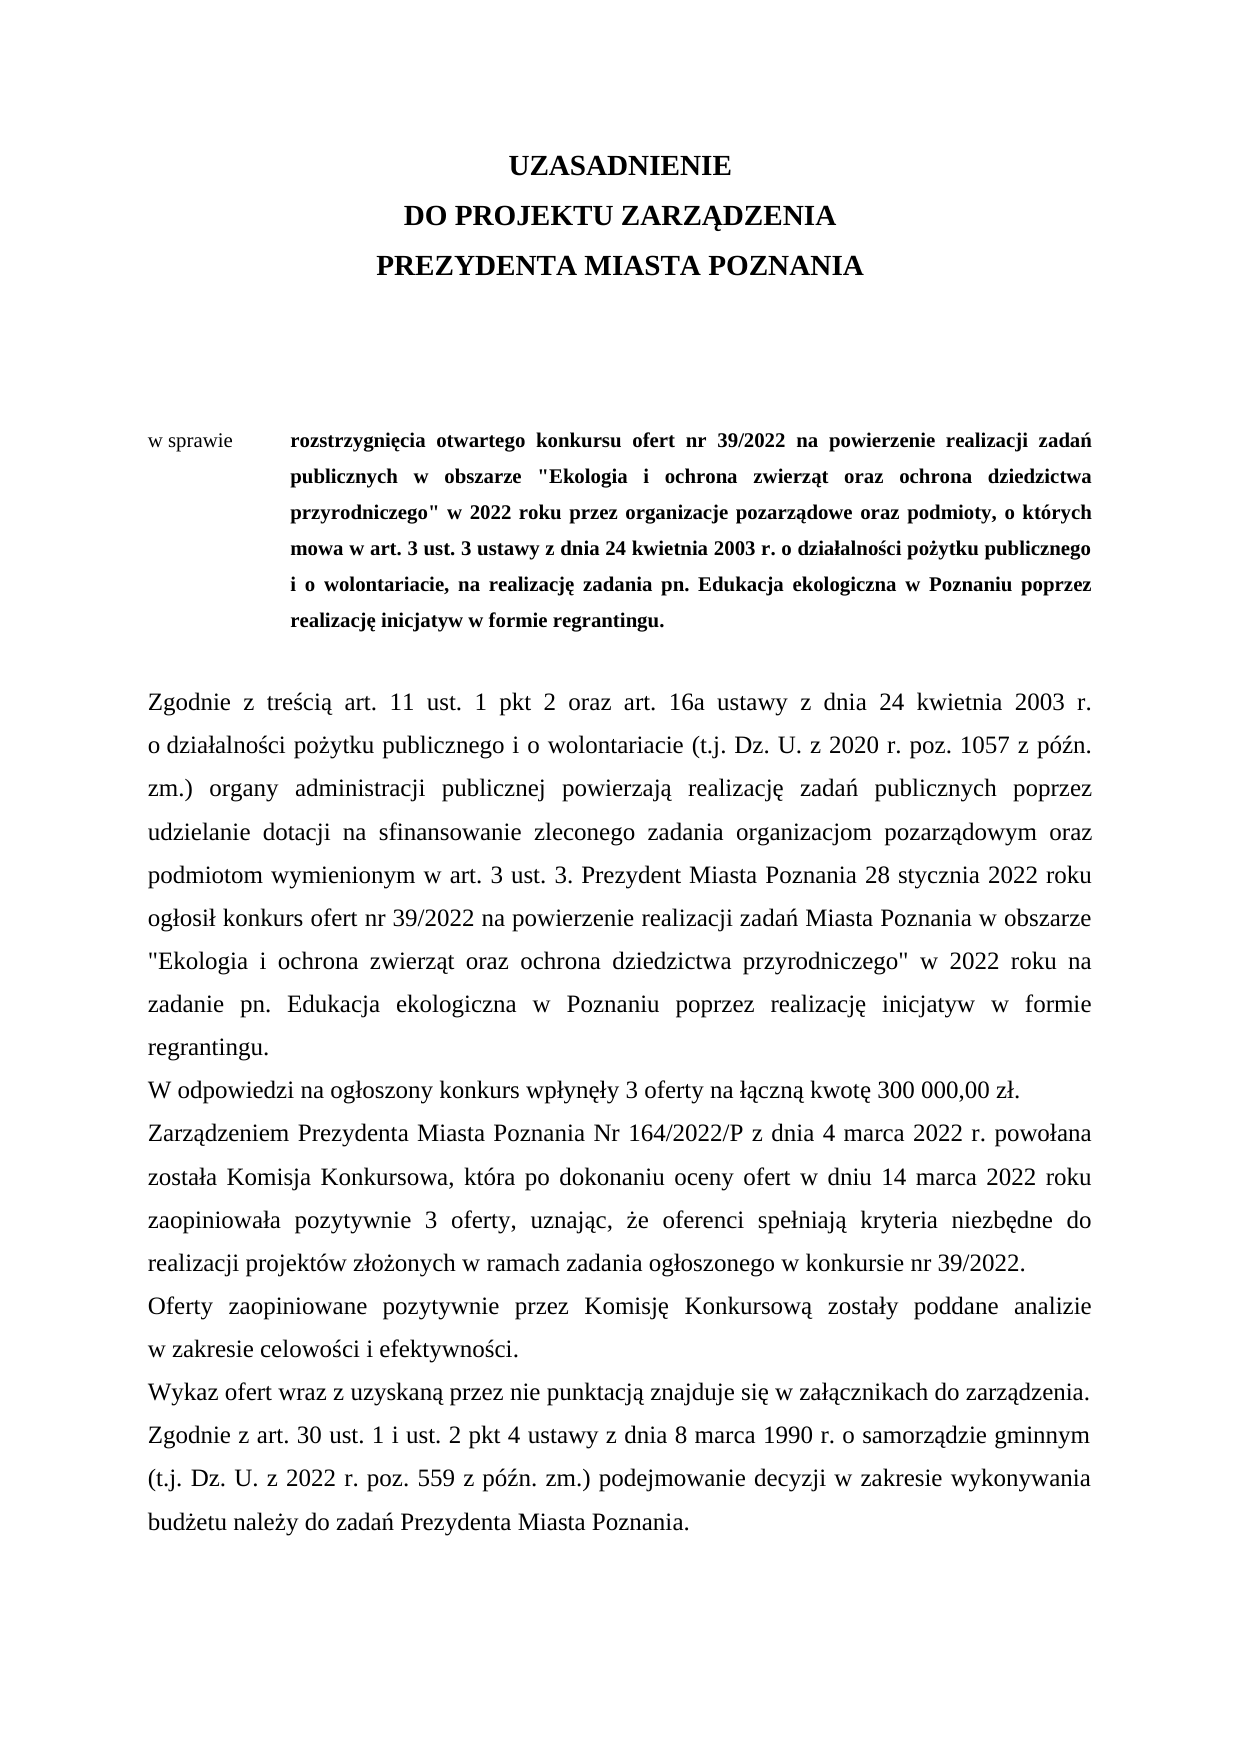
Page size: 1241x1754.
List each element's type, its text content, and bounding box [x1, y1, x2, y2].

table_header rozstrzygnięcia otwartego konkursu ofert nr 39/2022 na powierzenie realizacji zadań publicznych w obszarze "Ekologia i ochrona zwierząt oraz ochrona dziedzictwa przyrodniczego" w 2022 roku przez organizacje pozarządowe oraz podmioty, o których mowa w art. 3 ust. 3 ustawy z dnia 24 kwietnia 2003 r. o działalności pożytku publicznego i o wolontariacie, na realizację zadania pn. Edukacja ekologiczna w Poznaniu poprzez realizację inicjatyw w formie regrantingu. [279, 428, 1104, 644]
text W odpowiedzi na ogłoszony konkurs wpłynęły 3 oferty na łączną kwotę 300 000,00 zł. [148, 1075, 1093, 1104]
text Zgodnie z art. 30 ust. 1 i ust. 2 pkt 4 ustawy z dnia 8 marca 1990 r. o samorządzie gminnym (t.j. Dz. U. z 2022 r. poz. 559 z późn. zm.) podejmowanie decyzji w zakresie wykonywania budżetu należy do zadań Prezydenta Miasta Poznania. [148, 1420, 1093, 1535]
subtitle PREZYDENTA MIASTA POZNANIA [148, 248, 1093, 282]
text Wykaz ofert wraz z uzyskaną przez nie punktacją znajduje się w załącznikach do zarządzenia. [148, 1377, 1093, 1406]
text Zgodnie z treścią art. 11 ust. 1 pkt 2 oraz art. 16a ustawy z dnia 24 kwietnia 2003 r. o działalności pożytku publicznego i o wolontariacie (t.j. Dz. U. z 2020 r. poz. 1057 z późn. zm.) organy administracji publicznej powierzają realizację zadań publicznych poprzez udzielanie dotacji na sfinansowanie zleconego zadania organizacjom pozarządowym oraz podmiotom wymienionym w art. 3 ust. 3. Prezydent Miasta Poznania 28 stycznia 2022 roku ogłosił konkurs ofert nr 39/2022 na powierzenie realizacji zadań Miasta Poznania w obszarze "Ekologia i ochrona zwierząt oraz ochrona dziedzictwa przyrodniczego" w 2022 roku na zadanie pn. Edukacja ekologiczna w Poznaniu poprzez realizację inicjatyw w formie regrantingu. [148, 687, 1093, 1061]
text Zarządzeniem Prezydenta Miasta Poznania Nr 164/2022/P z dnia 4 marca 2022 r. powołana została Komisja Konkursowa, która po dokonaniu oceny ofert w dniu 14 marca 2022 roku zaopiniowała pozytywnie 3 oferty, uznając, że oferenci spełniają kryteria niezbędne do realizacji projektów złożonych w ramach zadania ogłoszonego w konkursie nr 39/2022. [148, 1118, 1093, 1277]
subtitle UZASADNIENIE [148, 148, 1093, 181]
text Oferty zaopiniowane pozytywnie przez Komisję Konkursową zostały poddane analizie w zakresie celowości i efektywności. [148, 1291, 1093, 1363]
table_header w sprawie [136, 428, 279, 644]
subtitle DO PROJEKTU ZARZĄDZENIA [148, 198, 1093, 231]
